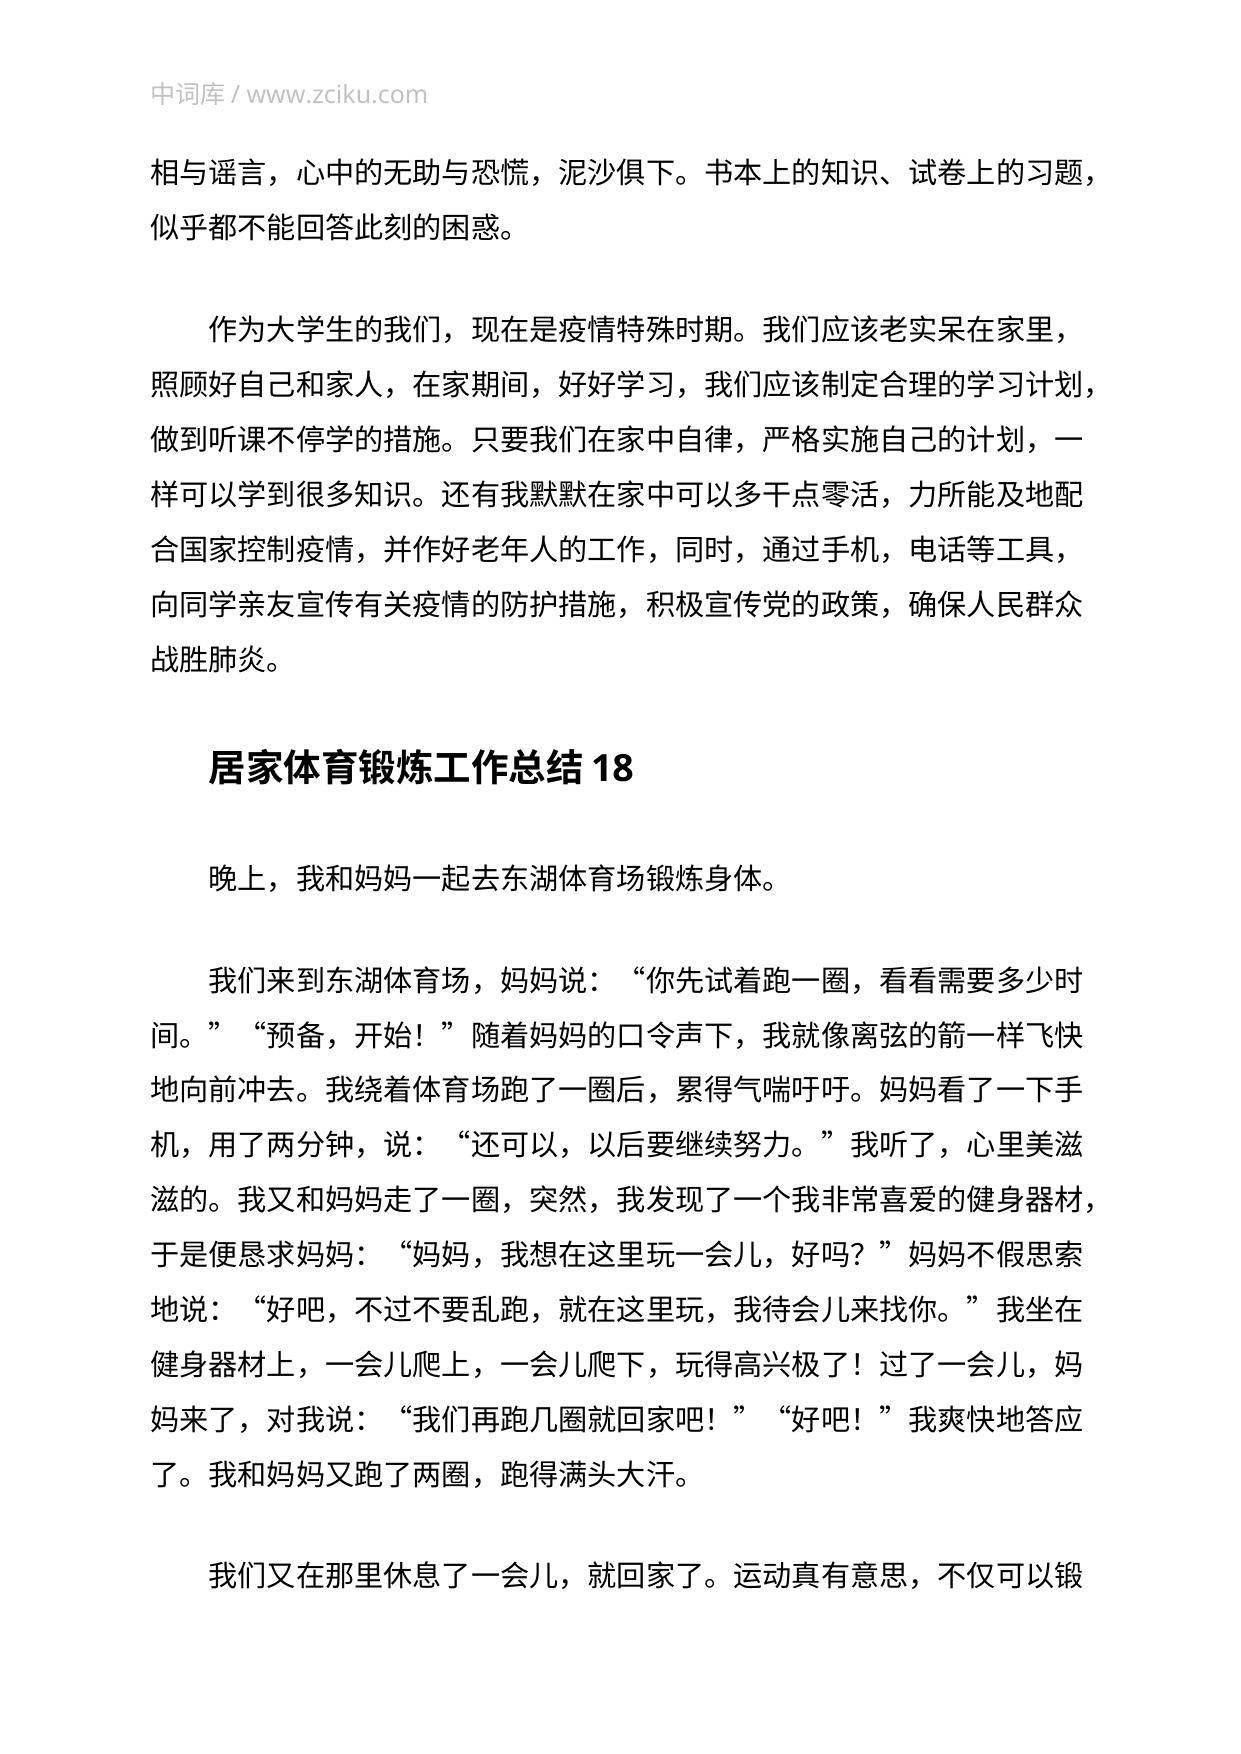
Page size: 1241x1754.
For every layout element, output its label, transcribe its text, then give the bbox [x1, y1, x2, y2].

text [150, 150, 1090, 247]
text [150, 1553, 1090, 1595]
text 我们来到东湖体育场，妈妈说：“你先试着跑一圈，看看需要多少时间。”“预备，开始！”随着妈妈的口令声下，我就像离弦的箭一样飞快地向前冲去。我绕着体育场跑了一圈后，累得气喘吁吁。妈妈看了一下手机，用了两分钟，说：“还可以，以后要继续努力。”我听了，心里美滋滋的。我又和妈妈走了一圈，突然，我发现了一个我非常喜爱的健身器材，于是便恳求妈妈：“妈妈，我想在这里玩一会儿，好吗？”妈妈不假思索地说：“好吧，不过不要乱跑，就在这里玩，我待会儿来找你。”我坐在健身器材上，一会儿爬上，一会儿爬下，玩得高兴极了！过了一会儿，妈妈来了，对我说：“我们再跑几圈就回家吧！”“好吧！”我爽快地答应了。我和妈妈又跑了两圈，跑得满头大汗。 [150, 957, 1090, 1493]
text 作为大学生的我们，现在是疫情特殊时期。我们应该老实呆在家里，照顾好自己和家人，在家期间，好好学习，我们应该制定合理的学习计划，做到听课不停学的措施。只要我们在家中自律，严格实施自己的计划，一样可以学到很多知识。还有我默默在家中可以多干点零活，力所能及地配合国家控制疫情，并作好老年人的工作，同时，通过手机，电话等工具，向同学亲友宣传有关疫情的防护措施，积极宣传党的政策，确保人民群众战胜肺炎。 [150, 307, 1090, 678]
text 晚上，我和妈妈一起去东湖体育场锻炼身体。 [150, 855, 1090, 898]
text 居家体育锻炼工作总结18 [150, 738, 1090, 792]
